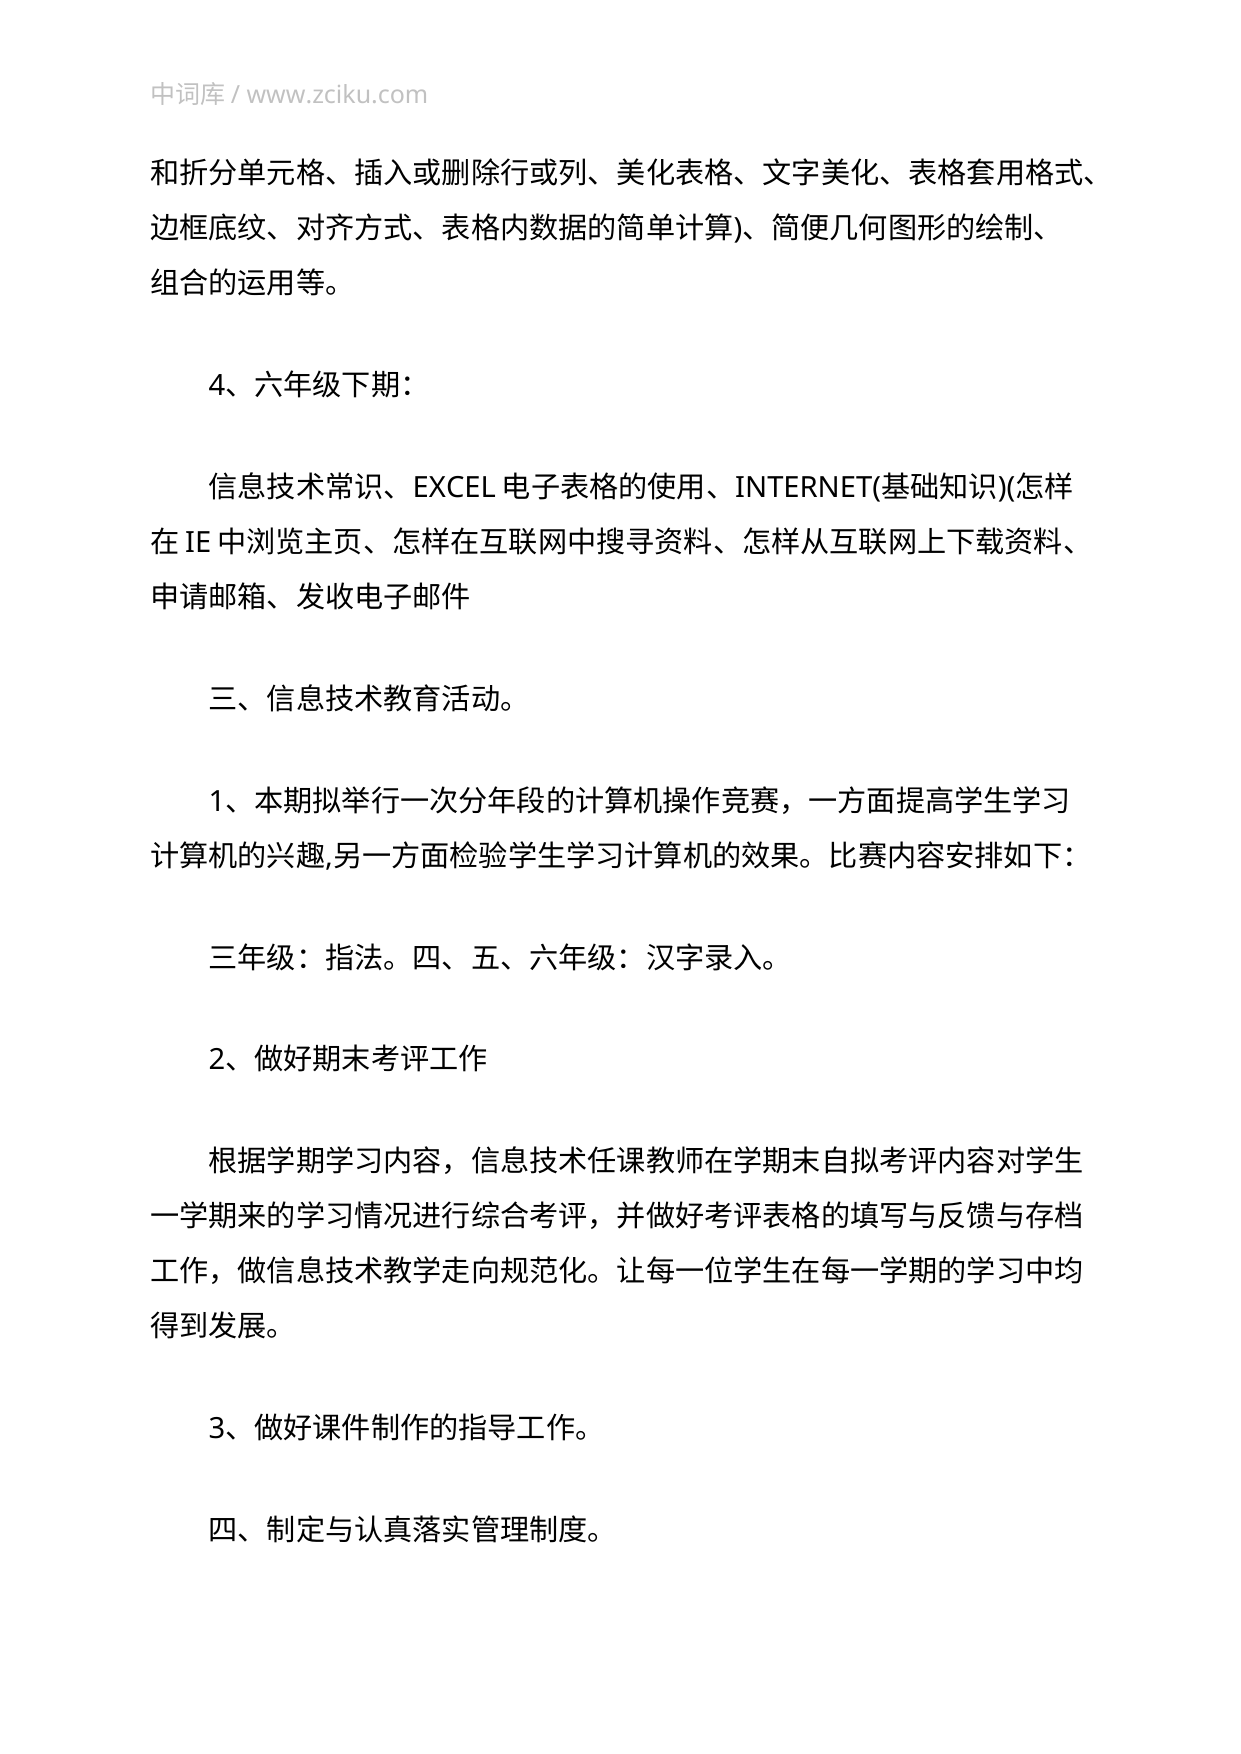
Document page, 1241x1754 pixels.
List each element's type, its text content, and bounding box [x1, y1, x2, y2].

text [150, 150, 1090, 302]
text 2、做好期末考评工作 [150, 1036, 1090, 1078]
text 1、本期拟举行一次分年段的计算机操作竞赛，一方面提高学生学习计算机的兴趣,另一方面检验学生学习计算机的效果。比赛内容安排如下： [150, 777, 1090, 874]
text 信息技术常识、EXCEL电子表格的使用、INTERNET(基础知识)(怎样在IE中浏览主页、怎样在互联网中搜寻资料、怎样从互联网上下载资料、申请邮箱、发收电子邮件 [150, 464, 1090, 616]
text 根据学期学习内容，信息技术任课教师在学期末自拟考评内容对学生一学期来的学习情况进行综合考评，并做好考评表格的填写与反馈与存档工作，做信息技术教学走向规范化。让每一位学生在每一学期的学习中均得到发展。 [150, 1138, 1090, 1345]
text 四、制定与认真落实管理制度。 [150, 1506, 1090, 1549]
text 3、做好课件制作的指导工作。 [150, 1404, 1090, 1447]
text 三年级：指法。四、五、六年级：汉字录入。 [150, 934, 1090, 976]
text 4、六年级下期： [150, 362, 1090, 404]
text 三、信息技术教育活动。 [150, 675, 1090, 718]
